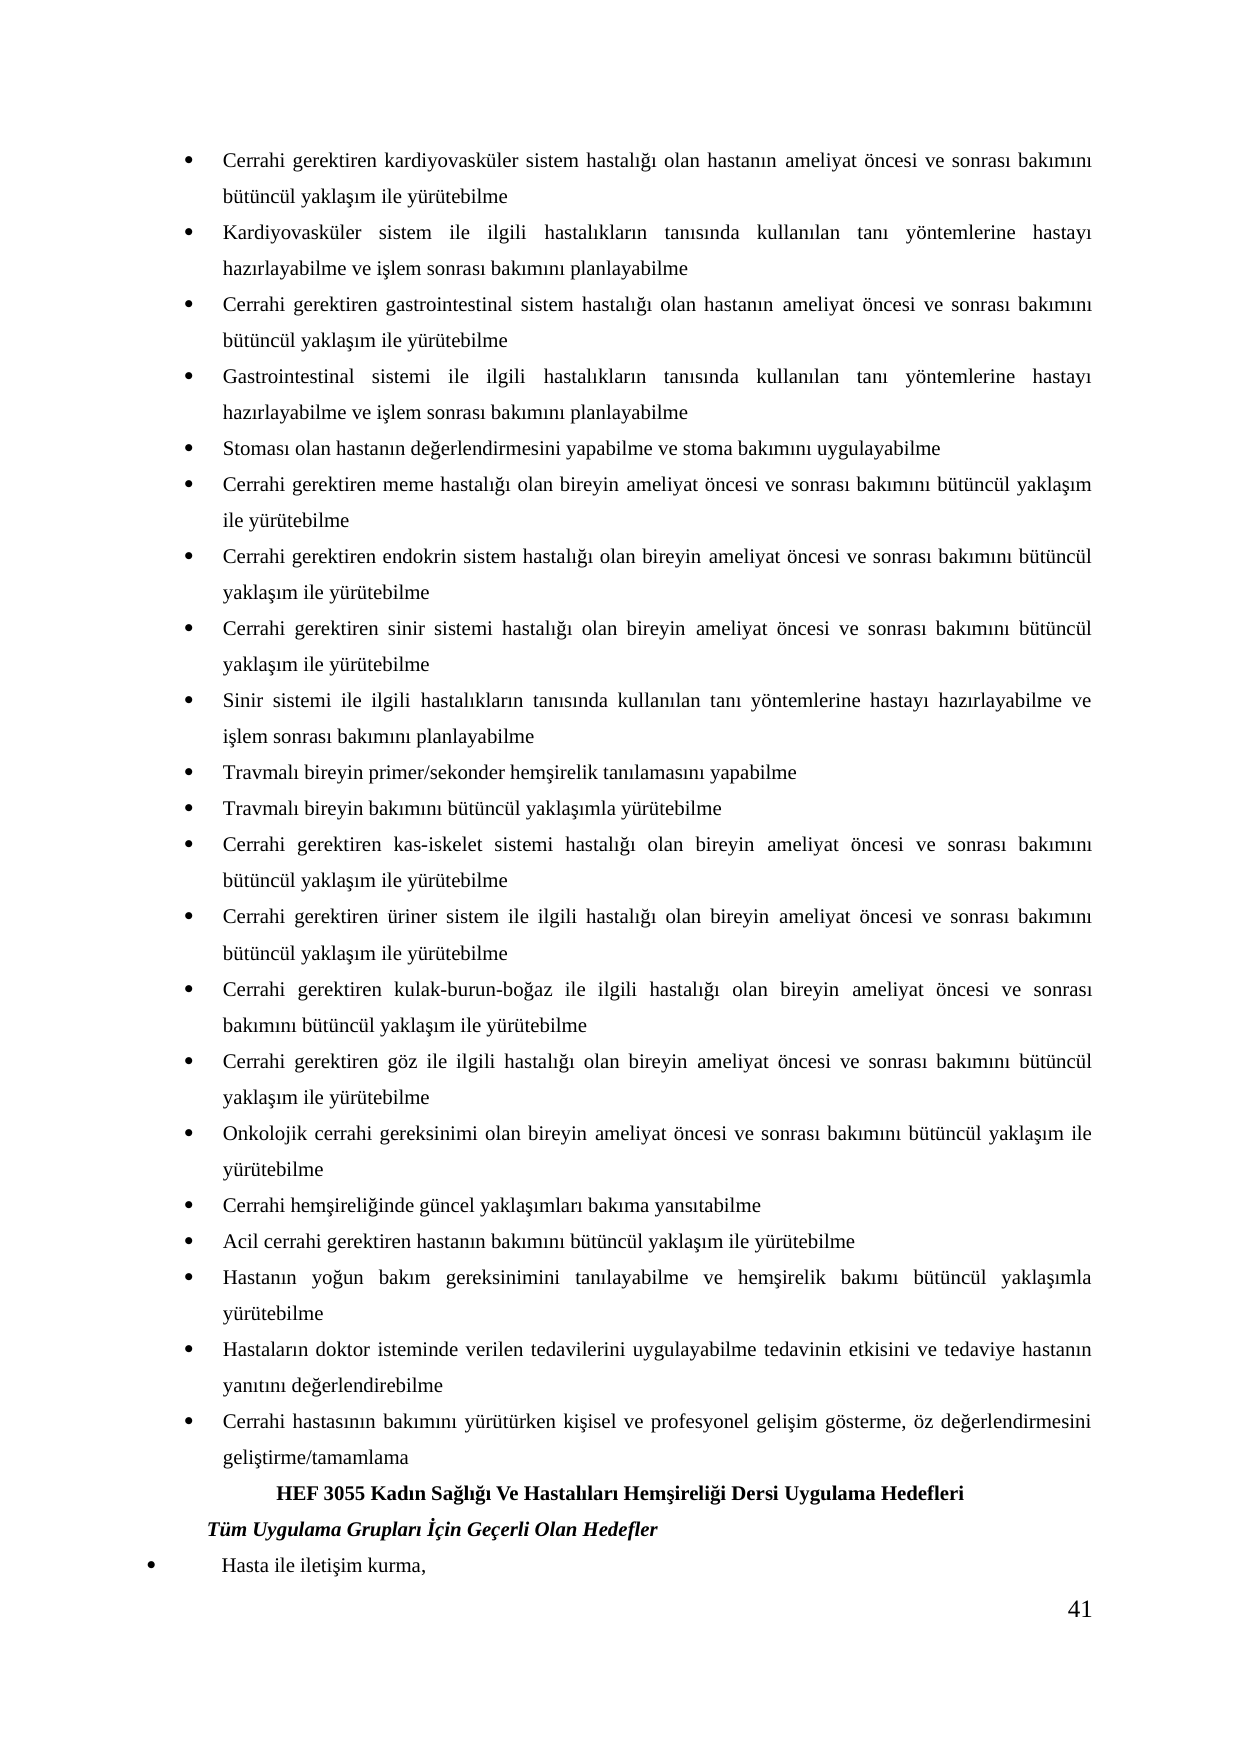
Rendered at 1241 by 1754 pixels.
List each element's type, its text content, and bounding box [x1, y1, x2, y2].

list Cerrahi gerektiren kulak-burun-boğaz ile ilgili hastalığı olan bireyin ameliyat öncesi ve sonrası bakımını bütüncül yaklaşım ile yürütebilme [185, 977, 1093, 1037]
list Acil cerrahi gerektiren hastanın bakımını bütüncül yaklaşım ile yürütebilme [185, 1229, 1093, 1253]
list Cerrahi gerektiren gastrointestinal sistem hastalığı olan hastanın ameliyat öncesi ve sonrası bakımını bütüncül yaklaşım ile yürütebilme [185, 292, 1093, 352]
list Cerrahi hemşireliğinde güncel yaklaşımları bakıma yansıtabilme [185, 1193, 1093, 1217]
list Cerrahi gerektiren endokrin sistem hastalığı olan bireyin ameliyat öncesi ve sonrası bakımını bütüncül yaklaşım ile yürütebilme [185, 544, 1093, 604]
list Kardiyovasküler sistem ile ilgili hastalıkların tanısında kullanılan tanı yöntemlerine hastayı hazırlayabilme ve işlem sonrası bakımını planlayabilme [185, 220, 1093, 280]
list Stoması olan hastanın değerlendirmesini yapabilme ve stoma bakımını uygulayabilme [185, 436, 1093, 460]
list Cerrahi hastasının bakımını yürütürken kişisel ve profesyonel gelişim gösterme, öz değerlendirmesini geliştirme/tamamlama [185, 1409, 1093, 1469]
list Cerrahi gerektiren sinir sistemi hastalığı olan bireyin ameliyat öncesi ve sonrası bakımını bütüncül yaklaşım ile yürütebilme [185, 616, 1093, 676]
list Cerrahi gerektiren kardiyovasküler sistem hastalığı olan hastanın ameliyat öncesi ve sonrası bakımını bütüncül yaklaşım ile yürütebilme [185, 148, 1093, 208]
list Travmalı bireyin bakımını bütüncül yaklaşımla yürütebilme [185, 796, 1093, 820]
list Hastaların doktor isteminde verilen tedavilerini uygulayabilme tedavinin etkisini ve tedaviye hastanın yanıtını değerlendirebilme [185, 1337, 1093, 1397]
list Hasta ile iletişim kurma, [148, 1553, 1093, 1577]
list Travmalı bireyin primer/sekonder hemşirelik tanılamasını yapabilme [185, 760, 1093, 784]
list Onkolojik cerrahi gereksinimi olan bireyin ameliyat öncesi ve sonrası bakımını bütüncül yaklaşım ile yürütebilme [185, 1121, 1093, 1181]
list Cerrahi gerektiren göz ile ilgili hastalığı olan bireyin ameliyat öncesi ve sonrası bakımını bütüncül yaklaşım ile yürütebilme [185, 1049, 1093, 1109]
list Cerrahi gerektiren üriner sistem ile ilgili hastalığı olan bireyin ameliyat öncesi ve sonrası bakımını bütüncül yaklaşım ile yürütebilme [185, 904, 1093, 964]
subtitle HEF 3055 Kadın Sağlığı Ve Hastalıları Hemşireliği Dersi Uygulama Hedefleri [148, 1481, 1093, 1505]
list Cerrahi gerektiren meme hastalığı olan bireyin ameliyat öncesi ve sonrası bakımını bütüncül yaklaşım ile yürütebilme [185, 472, 1093, 532]
list Hastanın yoğun bakım gereksinimini tanılayabilme ve hemşirelik bakımı bütüncül yaklaşımla yürütebilme [185, 1265, 1093, 1325]
list Cerrahi gerektiren kas-iskelet sistemi hastalığı olan bireyin ameliyat öncesi ve sonrası bakımını bütüncül yaklaşım ile yürütebilme [185, 832, 1093, 892]
text Tüm Uygulama Grupları İçin Geçerli Olan Hedefler [148, 1517, 1093, 1541]
list Gastrointestinal sistemi ile ilgili hastalıkların tanısında kullanılan tanı yöntemlerine hastayı hazırlayabilme ve işlem sonrası bakımını planlayabilme [185, 364, 1093, 424]
list Sinir sistemi ile ilgili hastalıkların tanısında kullanılan tanı yöntemlerine hastayı hazırlayabilme ve işlem sonrası bakımını planlayabilme [185, 688, 1093, 748]
